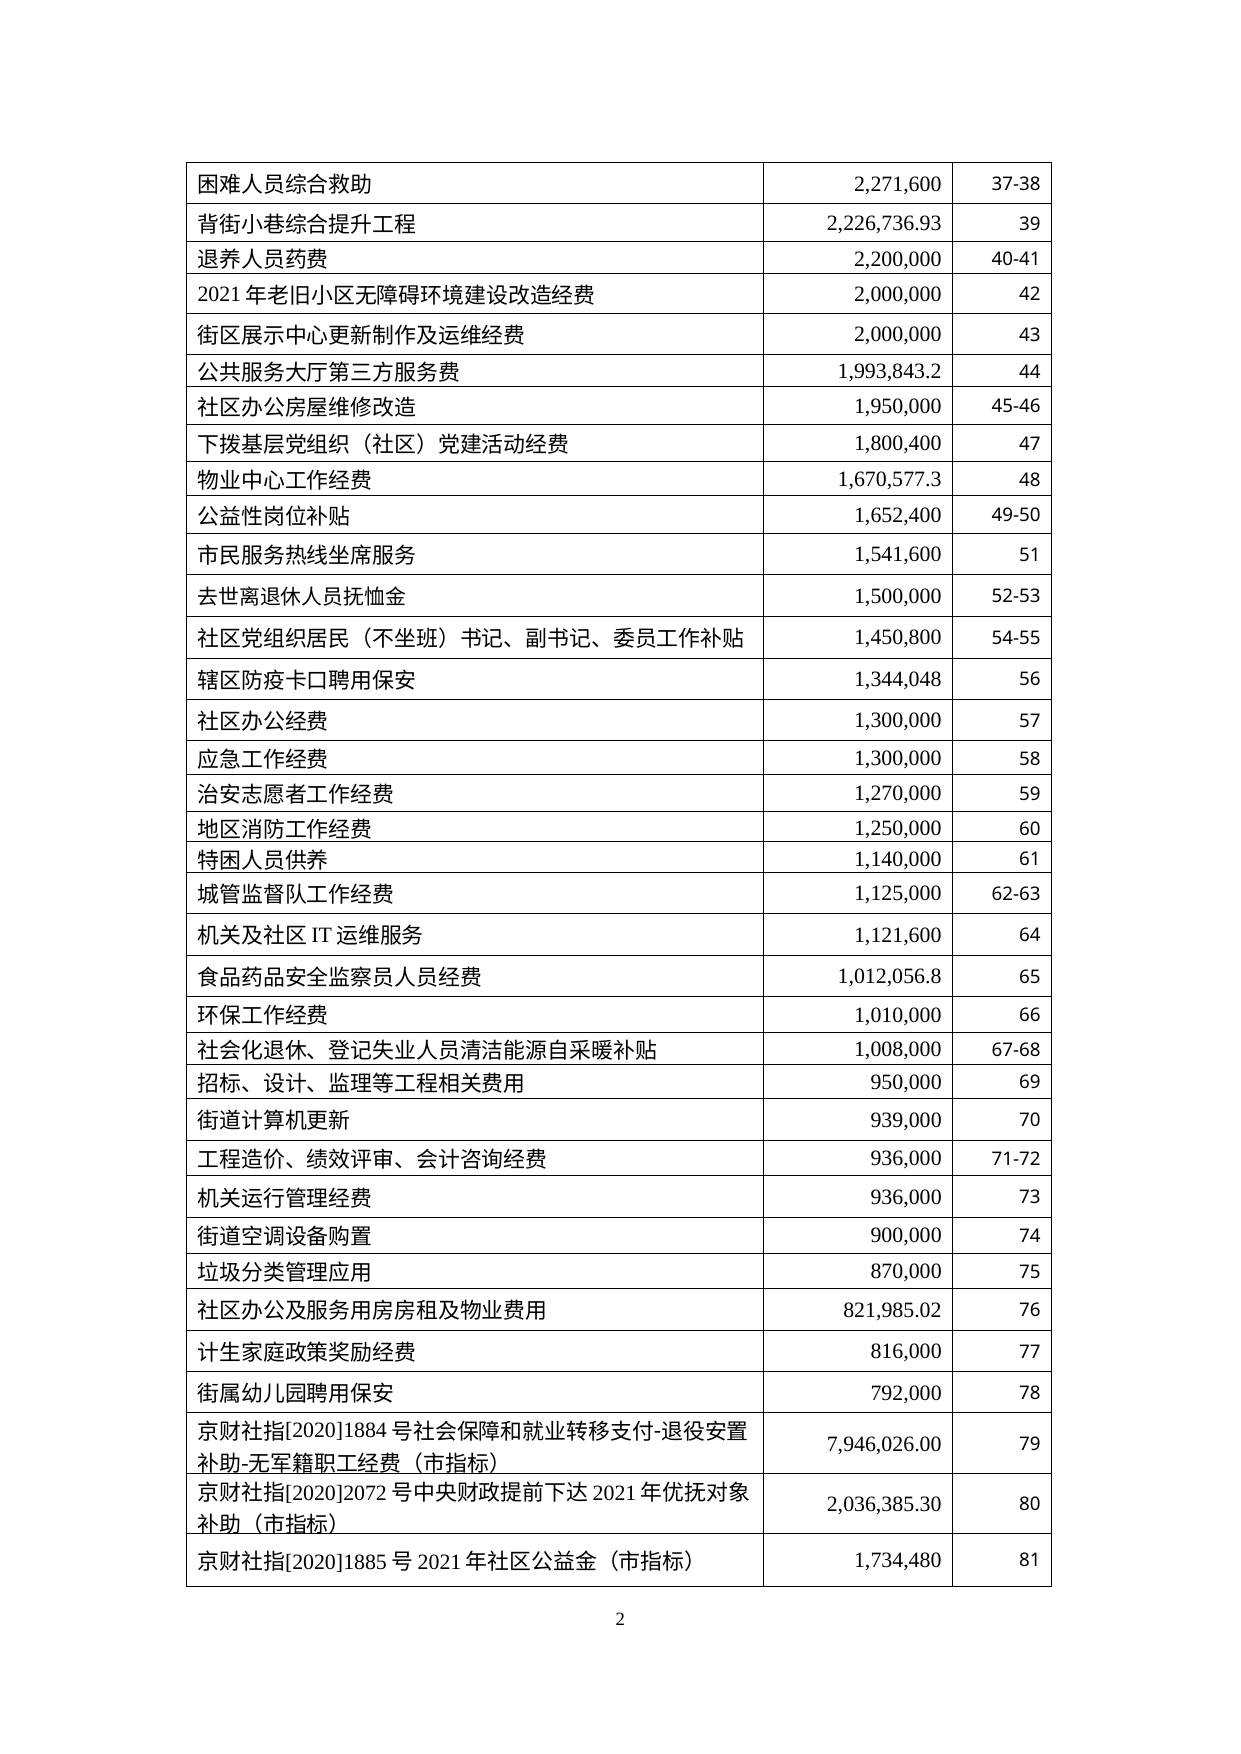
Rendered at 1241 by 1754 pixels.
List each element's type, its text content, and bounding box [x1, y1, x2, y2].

table_cell 1,652,400 [764, 496, 952, 533]
table_cell 招标、设计、监理等工程相关费用 [187, 1065, 763, 1098]
table_cell 2,000,000 [764, 274, 952, 312]
table_cell 39 [953, 204, 1051, 241]
table_cell 2,200,000 [764, 242, 952, 273]
table_cell 2,036,385.30 [764, 1474, 952, 1532]
table_cell 79 [953, 1413, 1051, 1473]
table_cell 1,450,800 [764, 617, 952, 657]
table_cell 社区党组织居民（不坐班）书记、副书记、委员工作补贴 [187, 617, 763, 657]
table_cell 2,226,736.93 [764, 204, 952, 241]
table_cell 2021年老旧小区无障碍环境建设改造经费 [187, 274, 763, 312]
table_cell 1,270,000 [764, 775, 952, 811]
table_cell 社区办公房屋维修改造 [187, 387, 763, 424]
table_cell 792,000 [764, 1372, 952, 1412]
table_cell 工程造价、绩效评审、会计咨询经费 [187, 1141, 763, 1175]
table_cell 816,000 [764, 1331, 952, 1371]
table_cell 食品药品安全监察员人员经费 [187, 956, 763, 996]
table_cell 街区展示中心更新制作及运维经费 [187, 314, 763, 354]
table_cell 物业中心工作经费 [187, 462, 763, 495]
table_cell 机关运行管理经费 [187, 1176, 763, 1217]
table_cell 去世离退休人员抚恤金 [187, 575, 763, 616]
table_cell 计生家庭政策奖励经费 [187, 1331, 763, 1371]
table_cell 45-46 [953, 387, 1051, 424]
table_cell 京财社指[2020]1885号2021年社区公益金（市指标） [187, 1534, 763, 1586]
table_cell 43 [953, 314, 1051, 354]
table_cell 辖区防疫卡口聘用保安 [187, 659, 763, 699]
table_cell 1,140,000 [764, 842, 952, 872]
table_cell 37-38 [953, 163, 1051, 203]
table_cell 936,000 [764, 1141, 952, 1175]
table_cell 机关及社区IT运维服务 [187, 914, 763, 954]
table_cell 1,125,000 [764, 873, 952, 913]
table_cell 背街小巷综合提升工程 [187, 204, 763, 241]
table_cell 40-41 [953, 242, 1051, 273]
table_cell 44 [953, 355, 1051, 386]
table_cell 街属幼儿园聘用保安 [187, 1372, 763, 1412]
table_cell 77 [953, 1331, 1051, 1371]
table_cell 1,010,000 [764, 997, 952, 1032]
table_cell 61 [953, 842, 1051, 872]
table_cell 64 [953, 914, 1051, 954]
table_cell 80 [953, 1474, 1051, 1532]
table_cell 78 [953, 1372, 1051, 1412]
table_cell 56 [953, 659, 1051, 699]
table_cell 特困人员供养 [187, 842, 763, 872]
table_cell 49-50 [953, 496, 1051, 533]
table_cell 2,271,600 [764, 163, 952, 203]
table_cell 66 [953, 997, 1051, 1032]
table_cell 下拨基层党组织（社区）党建活动经费 [187, 425, 763, 461]
table_cell 2,000,000 [764, 314, 952, 354]
table_cell 市民服务热线坐席服务 [187, 534, 763, 574]
table_cell 地区消防工作经费 [187, 812, 763, 841]
table_cell 939,000 [764, 1099, 952, 1139]
table_cell 公益性岗位补贴 [187, 496, 763, 533]
table_cell 环保工作经费 [187, 997, 763, 1032]
table_cell 1,300,000 [764, 741, 952, 774]
table_cell 退养人员药费 [187, 242, 763, 273]
table_cell 垃圾分类管理应用 [187, 1254, 763, 1288]
table_cell 62-63 [953, 873, 1051, 913]
table_cell 950,000 [764, 1065, 952, 1098]
table_cell 870,000 [764, 1254, 952, 1288]
table_cell 1,800,400 [764, 425, 952, 461]
table_cell 81 [953, 1534, 1051, 1586]
table_cell 困难人员综合救助 [187, 163, 763, 203]
table_cell 51 [953, 534, 1051, 574]
table_cell 58 [953, 741, 1051, 774]
table_cell 治安志愿者工作经费 [187, 775, 763, 811]
table_cell 公共服务大厅第三方服务费 [187, 355, 763, 386]
table_cell 街道空调设备购置 [187, 1218, 763, 1252]
table_cell 1,121,600 [764, 914, 952, 954]
table_cell 京财社指[2020]1884号社会保障和就业转移支付-退役安置补助-无军籍职工经费（市指标） [187, 1413, 763, 1473]
table_cell 1,993,843.2 [764, 355, 952, 386]
table_cell 69 [953, 1065, 1051, 1098]
table_cell 1,012,056.8 [764, 956, 952, 996]
table_cell 76 [953, 1289, 1051, 1329]
table_cell 1,734,480 [764, 1534, 952, 1586]
table_cell 应急工作经费 [187, 741, 763, 774]
table_cell 73 [953, 1176, 1051, 1217]
table_cell 1,344,048 [764, 659, 952, 699]
table_cell 47 [953, 425, 1051, 461]
table_cell 936,000 [764, 1176, 952, 1217]
table_cell 1,500,000 [764, 575, 952, 616]
table_cell 70 [953, 1099, 1051, 1139]
table_cell 7,946,026.00 [764, 1413, 952, 1473]
table_cell 京财社指[2020]2072号中央财政提前下达2021年优抚对象补助（市指标） [187, 1474, 763, 1532]
table_cell 57 [953, 700, 1051, 740]
table_cell 1,300,000 [764, 700, 952, 740]
table_cell 71-72 [953, 1141, 1051, 1175]
table_cell 59 [953, 775, 1051, 811]
table_cell 65 [953, 956, 1051, 996]
table_cell 67-68 [953, 1033, 1051, 1064]
table_cell 1,950,000 [764, 387, 952, 424]
table_cell 社会化退休、登记失业人员清洁能源自采暖补贴 [187, 1033, 763, 1064]
table_cell 1,670,577.3 [764, 462, 952, 495]
table_cell 1,250,000 [764, 812, 952, 841]
table_cell 1,008,000 [764, 1033, 952, 1064]
table_cell 75 [953, 1254, 1051, 1288]
table_cell 42 [953, 274, 1051, 312]
table_cell 1,541,600 [764, 534, 952, 574]
table_cell 900,000 [764, 1218, 952, 1252]
table_cell 821,985.02 [764, 1289, 952, 1329]
table_cell 48 [953, 462, 1051, 495]
table_cell 社区办公经费 [187, 700, 763, 740]
table_cell 街道计算机更新 [187, 1099, 763, 1139]
table_cell 54-55 [953, 617, 1051, 657]
table_cell 52-53 [953, 575, 1051, 616]
table_cell 社区办公及服务用房房租及物业费用 [187, 1289, 763, 1329]
table_cell 城管监督队工作经费 [187, 873, 763, 913]
table_cell 60 [953, 812, 1051, 841]
table_cell 74 [953, 1218, 1051, 1252]
